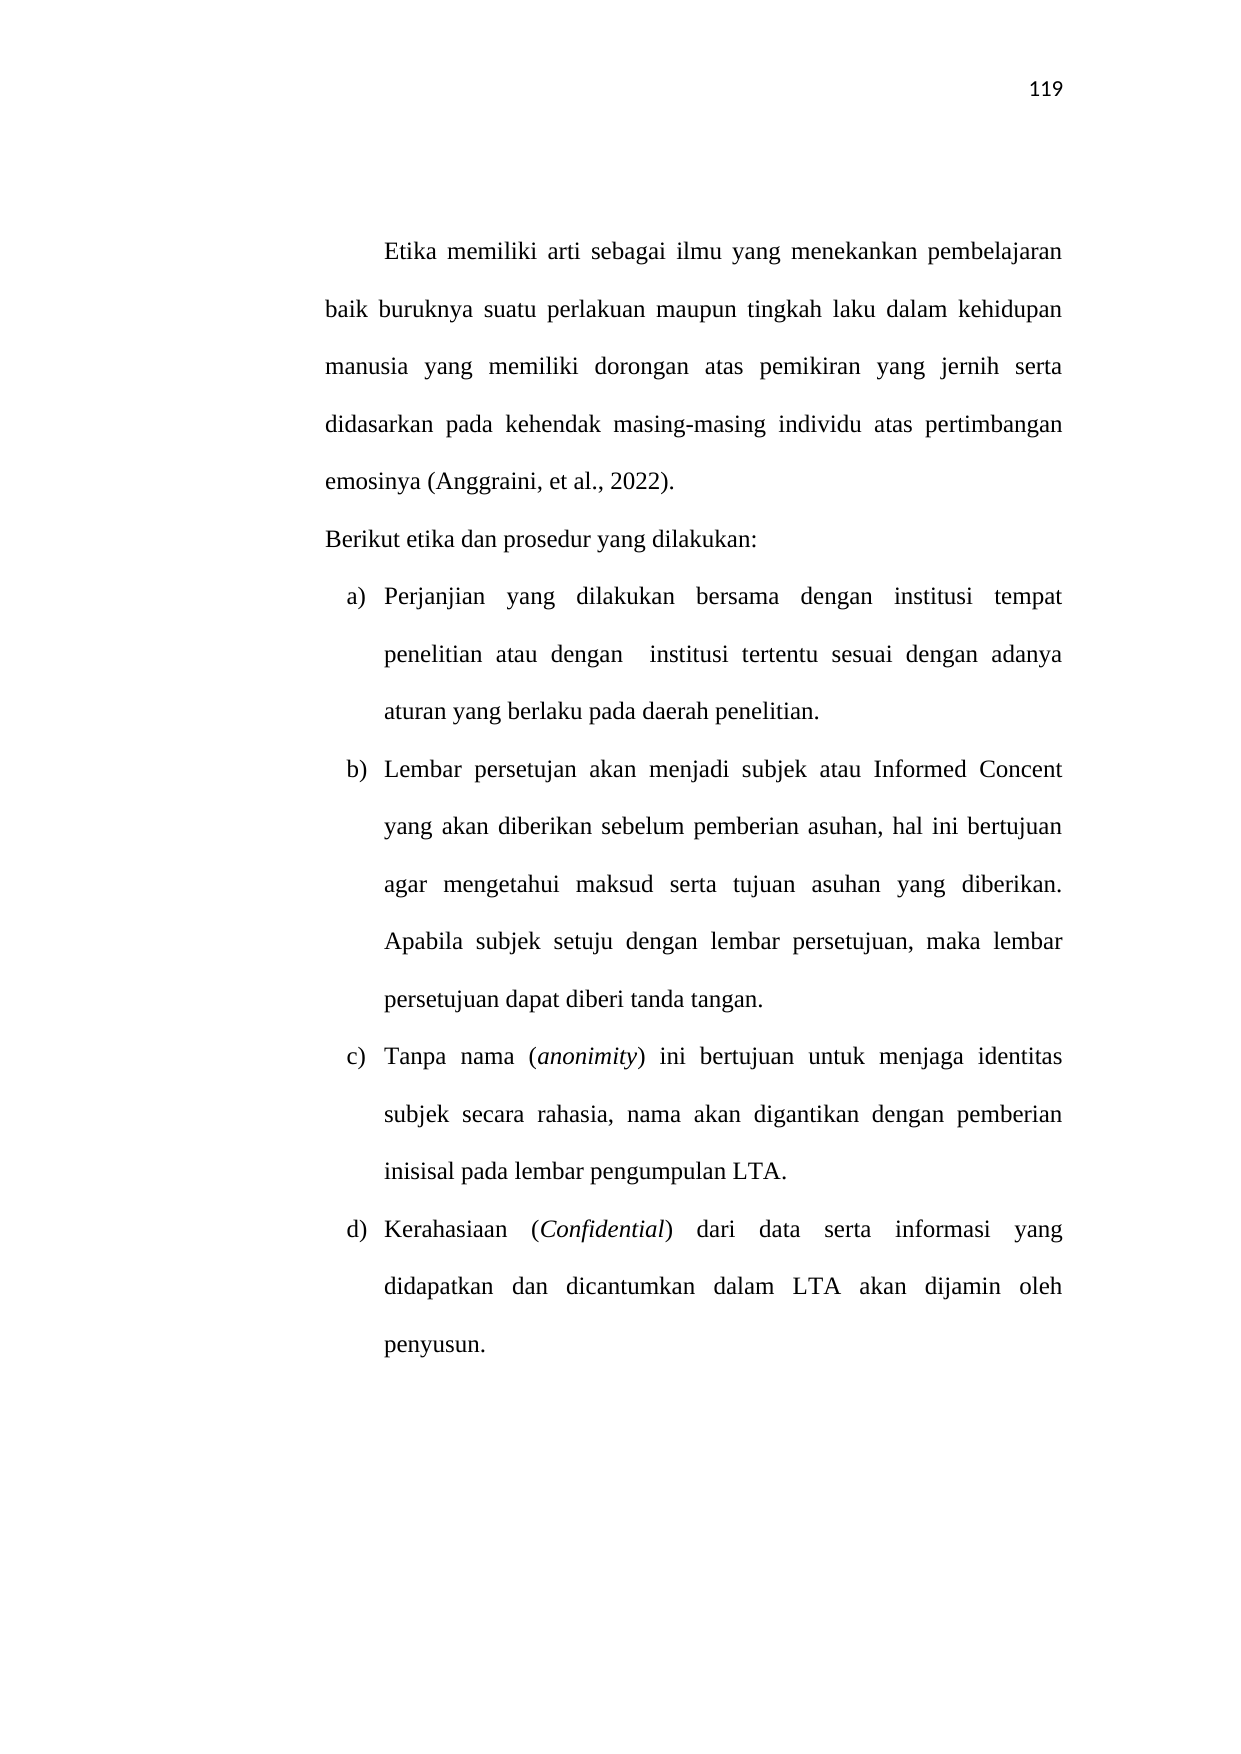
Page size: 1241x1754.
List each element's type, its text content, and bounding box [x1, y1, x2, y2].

list Perjanjian yang dilakukan bersama dengan institusi tempat penelitian atau dengan institusi tertentu sesuai dengan adanya aturan yang berlaku pada daerah penelitian. [346, 581, 1063, 725]
list Lembar persetujan akan menjadi subjek atau Informed Concent yang akan diberikan sebelum pemberian asuhan, hal ini bertujuan agar mengetahui maksud serta tujuan asuhan yang diberikan. Apabila subjek setuju dengan lembar persetujuan, maka lembar persetujuan dapat diberi tanda tangan. [346, 754, 1063, 1012]
list Kerahasiaan (Confidential) dari data serta informasi yang didapatkan dan dicantumkan dalam LTA akan dijamin oleh penyusun. [346, 1214, 1063, 1357]
text Berikut etika dan prosedur yang dilakukan: [325, 524, 1063, 552]
list Tanpa nama (anonimity) ini bertujuan untuk menjaga identitas subjek secara rahasia, nama akan digantikan dengan pemberian inisisal pada lembar pengumpulan LTA. [346, 1041, 1063, 1185]
text Etika memiliki arti sebagai ilmu yang menekankan pembelajaran baik buruknya suatu perlakuan maupun tingkah laku dalam kehidupan manusia yang memiliki dorongan atas pemikiran yang jernih serta didasarkan pada kehendak masing-masing individu atas pertimbangan emosinya (Anggraini, et al., 2022). [325, 236, 1063, 495]
